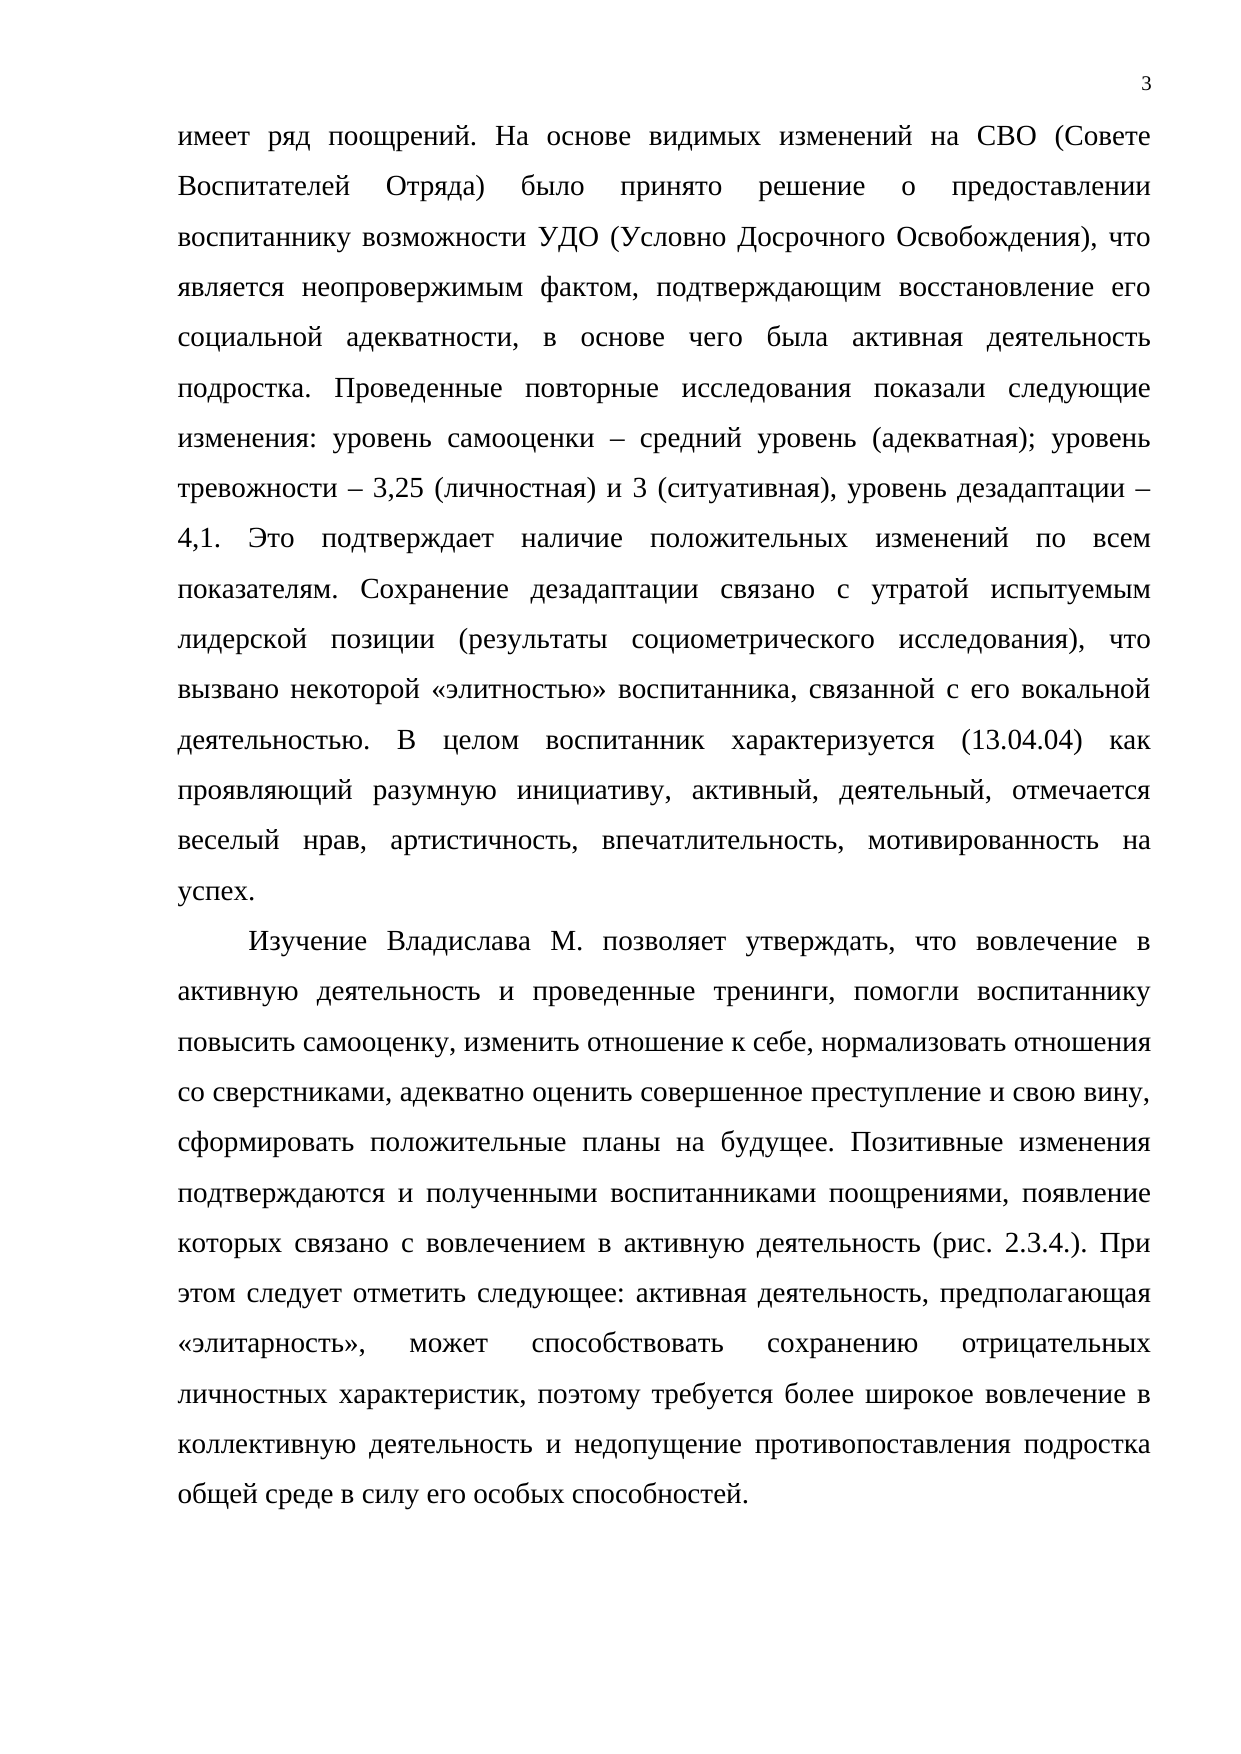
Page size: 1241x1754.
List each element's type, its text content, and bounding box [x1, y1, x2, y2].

text Изучение Владислава М. позволяет утверждать, что вовлечение в активную деятельность и проведенные тренинги, помогли воспитаннику повысить самооценку, изменить отношение к себе, нормализовать отношения со сверстниками, адекватно оценить совершенное преступление и свою вину, сформировать положительные планы на будущее. Позитивные изменения подтверждаются и полученными воспитанниками поощрениями, появление которых связано с вовлечением в активную деятельность (рис. 2.3.4.). При этом следует отметить следующее: активная деятельность, предполагающая «элитарность», может способствовать сохранению отрицательных личностных характеристик, поэтому требуется более широкое вовлечение в коллективную деятельность и недопущение противопоставления подростка общей среде в силу его особых способностей. [177, 923, 1152, 1510]
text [177, 118, 1152, 906]
